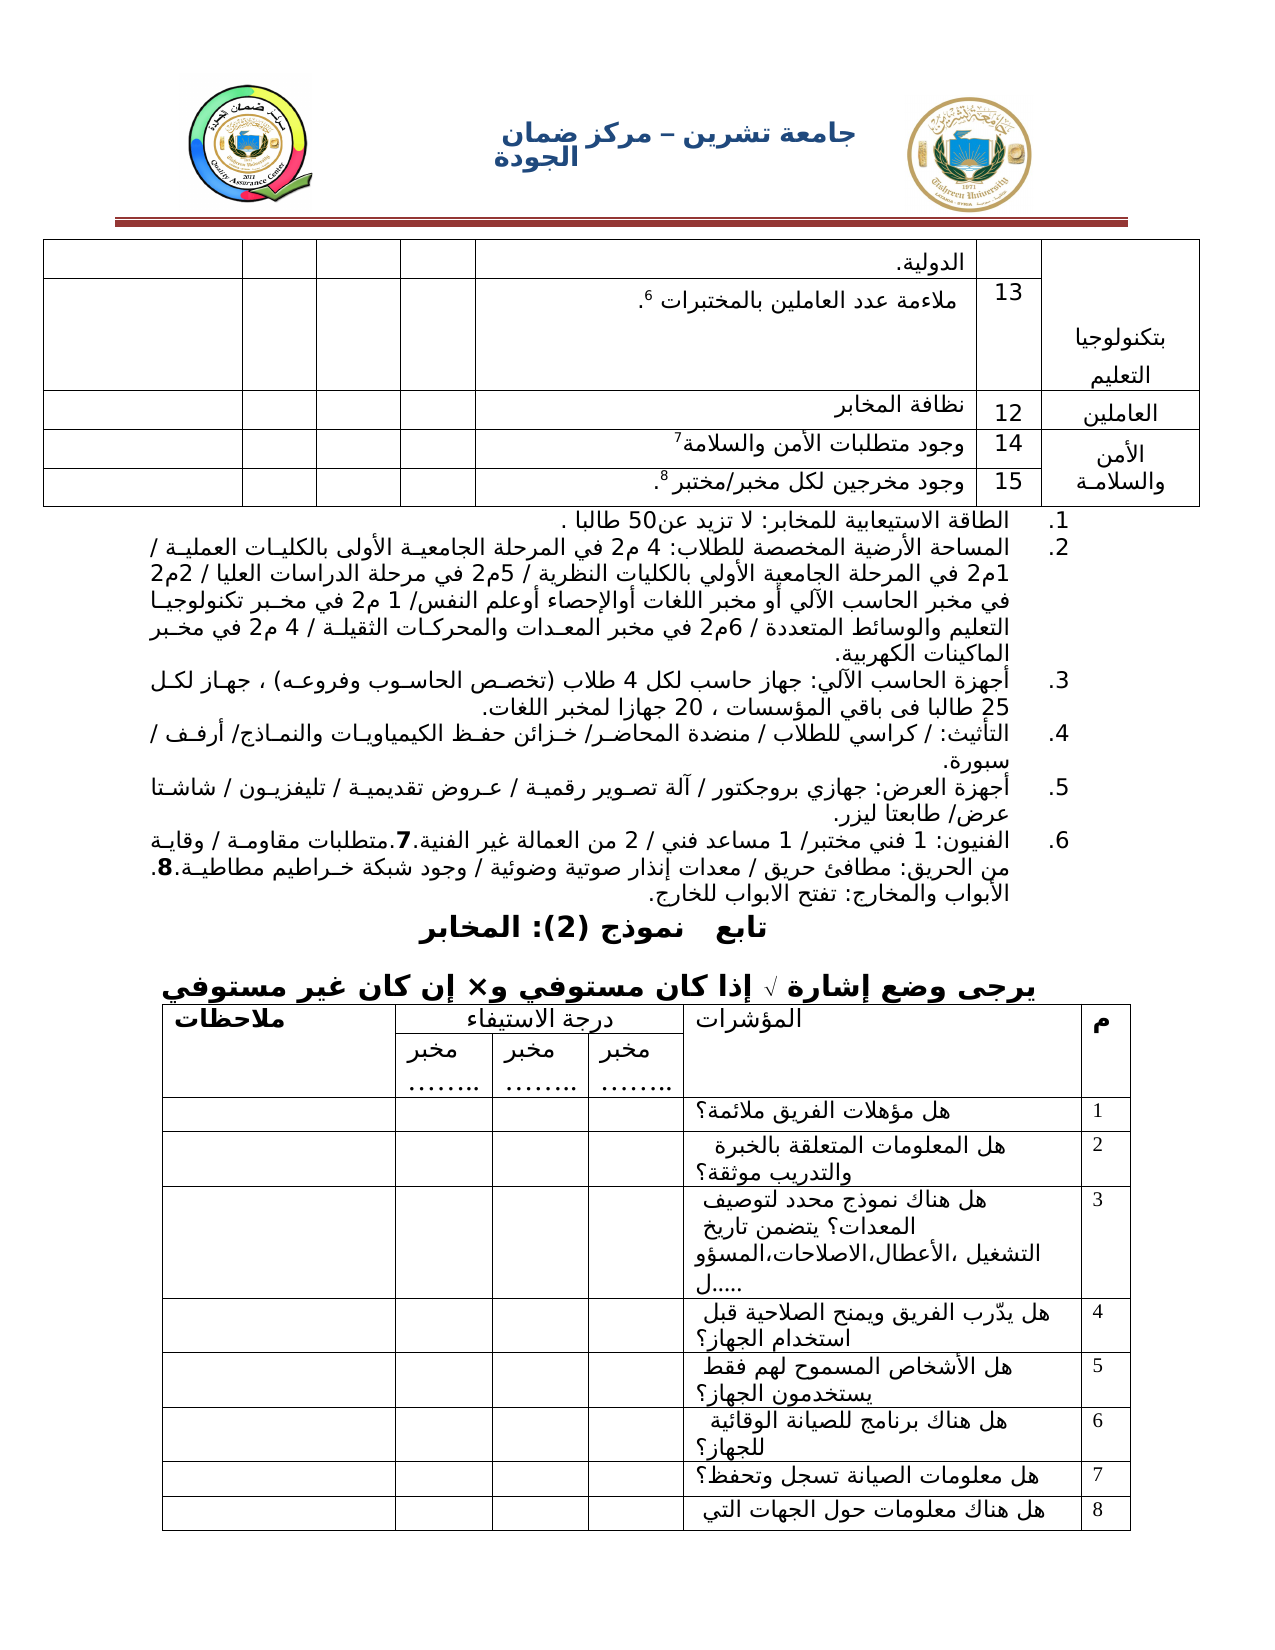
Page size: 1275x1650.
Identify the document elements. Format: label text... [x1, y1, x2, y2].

picture [179, 73, 313, 213]
picture [904, 95, 1034, 214]
list التأثيث: / كراسي للطلاب / منضدة المحاضر/ خزائن حفظ الكيمياويات والنماذج/ أرفف / سبورة. [150, 720, 1048, 774]
table_cell 2 [1082, 1132, 1130, 1186]
text تابع نموذج (2): المخابر [150, 907, 1048, 944]
table_cell [396, 1462, 492, 1496]
table_cell [44, 240, 242, 278]
table_cell هل يدّرب الفريق ويمنح الصلاحية قبل استخدام الجهاز؟ [684, 1299, 1081, 1352]
list الطاقة الاستيعابية للمخابر: لا تزيد عن50 طالبا . [150, 507, 1048, 534]
table_cell 7 [1082, 1462, 1130, 1496]
table_cell 14 [977, 430, 1041, 467]
table_cell 4 [1082, 1299, 1130, 1352]
table_cell [493, 1299, 588, 1352]
list الفنيون: 1 فني مختبر/ 1 مساعد فني / 2 من العمالة غير الفنية.7.متطلبات مقاومة / وقاية من الحريق: مطافئ حريق / معدات إنذار صوتية وضوئية / وجود شبكة خراطيم مطاطية.8. الأبواب والمخارج: تفتح الابواب للخارج. [150, 827, 1048, 907]
table_cell [163, 1408, 395, 1461]
table_cell [396, 1299, 492, 1352]
table_cell 5 [1082, 1353, 1130, 1407]
table_cell [163, 1462, 395, 1496]
table_cell [163, 1187, 395, 1298]
list المساحة الأرضية المخصصة للطلاب: 4 م2 في المرحلة الجامعية الأولى بالكليات العملية / 1م2 في المرحلة الجامعية الأولي بالكليات النظرية / 5م2 في مرحلة الدراسات العليا / 2م2 في مخبر الحاسب الآلي أو مخبر اللغات أوالإحصاء أوعلم النفس/ 1 م2 في مخبر تكنولوجيا التعليم والوسائط المتعددة / 6م2 في مخبر المعدات والمحركات الثقيلة / 4 م2 في مخبر الماكينات الكهربية. [150, 534, 1048, 667]
table_cell [317, 469, 400, 506]
table_cell [401, 430, 475, 467]
table_cell [243, 240, 316, 278]
table_cell [163, 1299, 395, 1352]
table_cell وجود مخرجين لكل مخبر/مختبر 8. [476, 469, 976, 506]
table_header ملاحظات [163, 1005, 395, 1097]
table_cell [589, 1408, 683, 1461]
table_cell [493, 1353, 588, 1407]
table_cell [243, 469, 316, 506]
table_cell مخبر …….. [589, 1034, 683, 1097]
table_cell [396, 1098, 492, 1131]
table_cell [401, 391, 475, 429]
table_cell [317, 391, 400, 429]
table_cell [589, 1299, 683, 1352]
table_cell [589, 1098, 683, 1131]
table_cell [589, 1187, 683, 1298]
table_cell [493, 1497, 588, 1530]
table_cell [163, 1353, 395, 1407]
table_cell [493, 1187, 588, 1298]
table_cell هل معلومات الصيانة تسجل وتحفظ؟ [684, 1462, 1081, 1496]
table_cell ملاءمة عدد العاملين بالمختبرات 6. [476, 279, 976, 390]
table_cell [401, 279, 475, 390]
table_cell [589, 1353, 683, 1407]
table_cell [317, 240, 400, 278]
table_cell [493, 1462, 588, 1496]
table_cell [493, 1408, 588, 1461]
text يرجى وضع إشارة إذا كان مستوفي و× إن كان غير مستوفي [150, 969, 1048, 1003]
table_cell 6 [1082, 1408, 1130, 1461]
table_cell العاملين [1042, 391, 1199, 429]
table_cell [589, 1132, 683, 1186]
table_cell [44, 430, 242, 467]
table_cell هل هناك معلومات حول الجهات التي تقدم خدمات الصيانة؟ [684, 1497, 1081, 1530]
table_cell المخبر مزود بخدمة الاتصال بشبكة المعلومات الدولية. [476, 240, 976, 278]
table_cell [163, 1098, 395, 1131]
table_cell [396, 1353, 492, 1407]
table_cell مخبر …….. [493, 1034, 588, 1097]
table_cell [243, 391, 316, 429]
table_cell هل مؤهلات الفريق ملائمة؟ [684, 1098, 1081, 1131]
table_cell [44, 469, 242, 506]
table_cell وجود متطلبات الأمن والسلامة7 [476, 430, 976, 467]
table_cell 1 [1082, 1098, 1130, 1131]
table_cell 11 [977, 240, 1041, 278]
table_cell [401, 240, 475, 278]
table_cell [396, 1497, 492, 1530]
table_cell الأمن والسلامـة [1042, 430, 1199, 506]
table_cell [243, 279, 316, 390]
table_cell مخبر …….. [396, 1034, 492, 1097]
table_cell [401, 469, 475, 506]
table_header المؤشرات [684, 1005, 1081, 1097]
table_cell [396, 1408, 492, 1461]
table_cell [243, 430, 316, 467]
table_header درجة الاستيفاء [396, 1005, 683, 1033]
table_header م [1082, 1005, 1130, 1097]
table_cell [493, 1132, 588, 1186]
table_cell 3 [1082, 1187, 1130, 1298]
table_cell [44, 279, 242, 390]
table_cell هل الأشخاص المسموح لهم فقط يستخدمون الجهاز؟ [684, 1353, 1081, 1407]
table_cell هل هناك برنامج للصيانة الوقائية للجهاز؟ [684, 1408, 1081, 1461]
list أجهزة الحاسب الآلي: جهاز حاسب لكل 4 طلاب (تخصص الحاسوب وفروعه) ، جهاز لكل 25 طالبا فى باقي المؤسسات ، 20 جهازا لمخبر اللغات. [150, 667, 1048, 720]
table_cell [163, 1497, 395, 1530]
table_cell 15 [977, 469, 1041, 506]
list أجهزة العرض: جهازي بروجكتور / آلة تصوير رقمية / عروض تقديمية / تليفزيون / شاشتا عرض/ طابعتا ليزر. [150, 774, 1048, 827]
table_cell 13 [977, 279, 1041, 390]
table_cell [589, 1497, 683, 1530]
table_cell هل المعلومات المتعلقة بالخبرة والتدريب موثقة؟ [684, 1132, 1081, 1186]
table_cell [317, 279, 400, 390]
table_cell [396, 1132, 492, 1186]
table_cell [317, 430, 400, 467]
table_cell [589, 1462, 683, 1496]
table_cell 12 [977, 391, 1041, 429]
table_cell [396, 1187, 492, 1298]
table_cell [44, 391, 242, 429]
table_cell [493, 1098, 588, 1131]
table_cell نظافة المخابر [476, 391, 976, 429]
table_cell [163, 1132, 395, 1186]
table_cell هل هناك نموذج محدد لتوصيف المعدات؟ يتضمن تاريخ التشغيل ،الأعطال،الاصلاحات،المسؤول..... [684, 1187, 1081, 1298]
table_cell 8 [1082, 1497, 1130, 1530]
